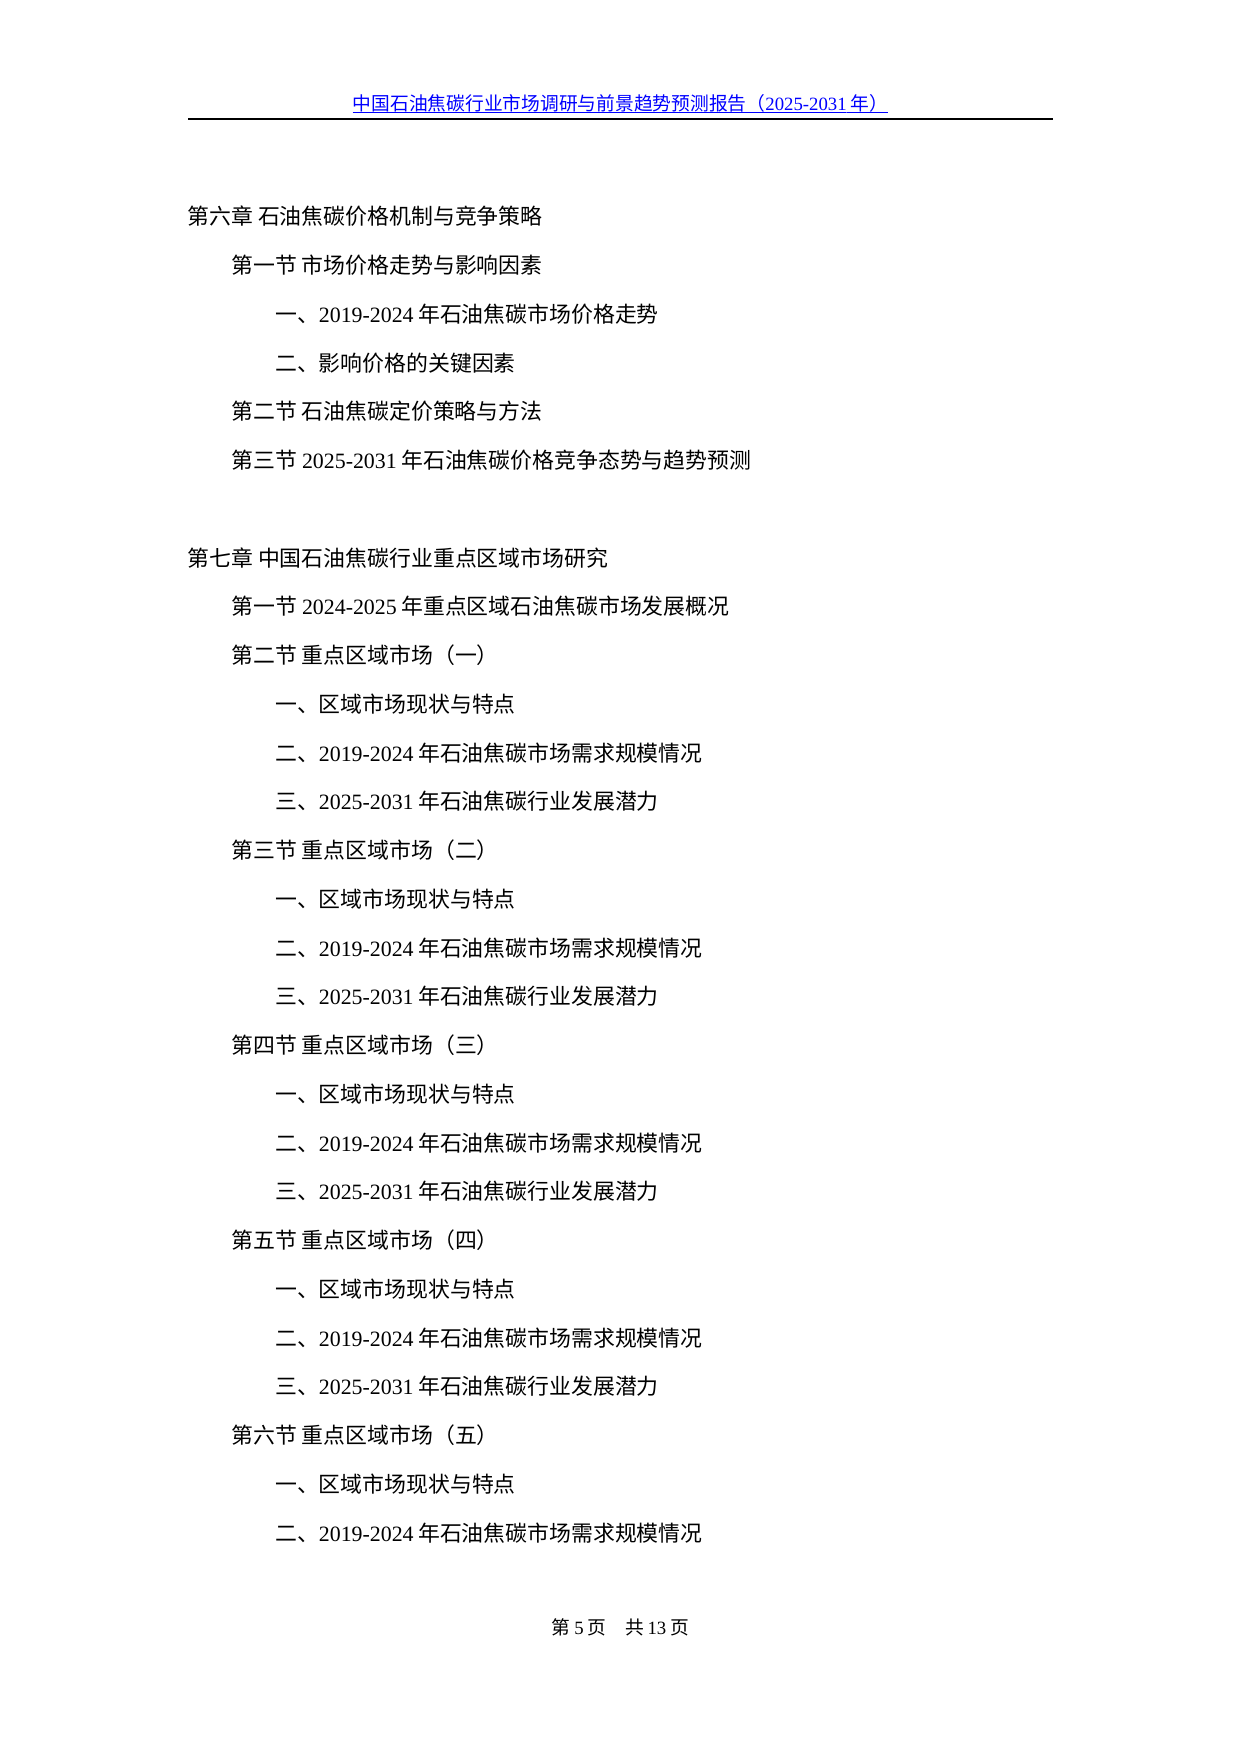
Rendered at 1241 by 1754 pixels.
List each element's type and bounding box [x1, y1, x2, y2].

text [187, 150, 1053, 1548]
